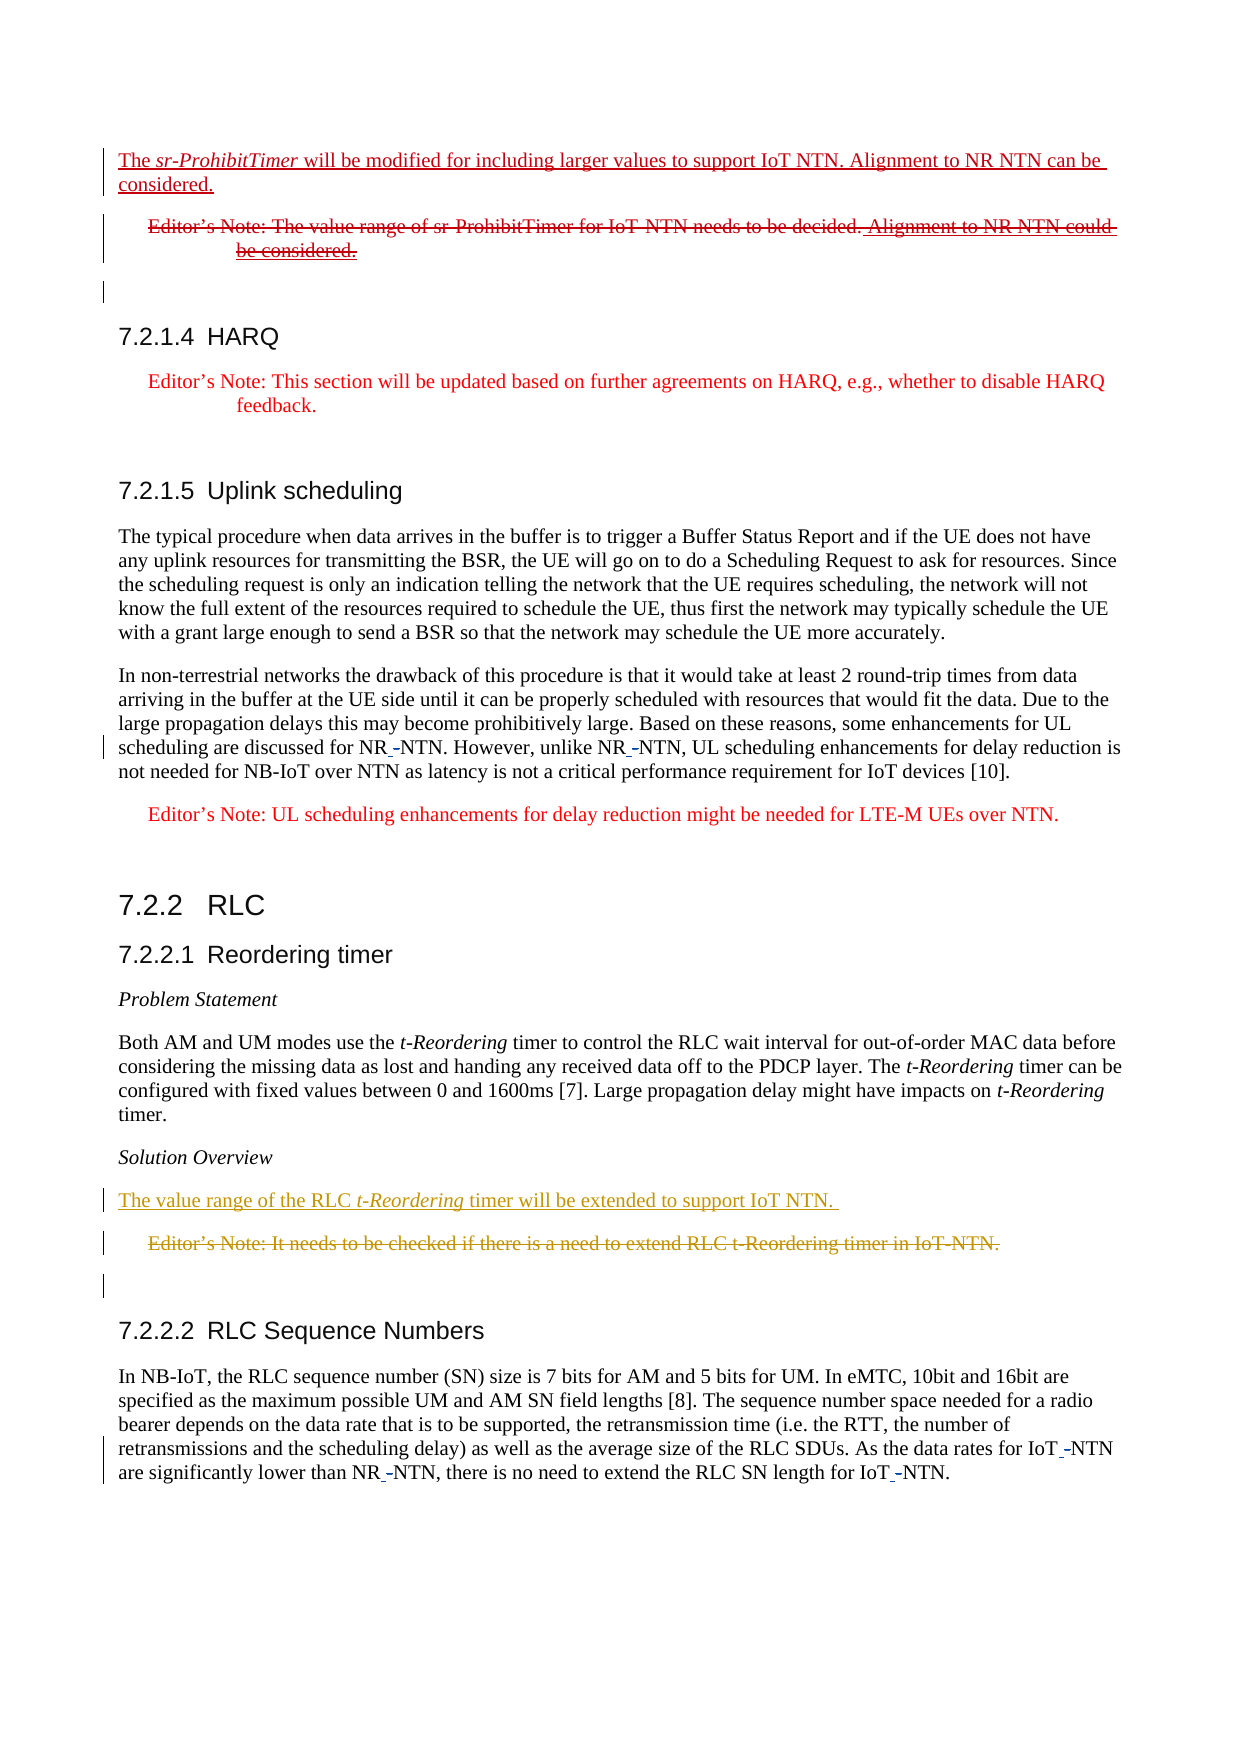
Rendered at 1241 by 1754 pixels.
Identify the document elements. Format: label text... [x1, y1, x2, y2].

text Both AM and UM modes use the t-Reordering timer to control the RLC wait interval for out-of-order MAC data before considering the missing data as lost and handing any received data off to the PDCP layer. The t-Reordering timer can be configured with fixed values between 0 and 1600ms [7]. Large propagation delay might have impacts on t-Reordering timer. [118, 1030, 1122, 1126]
text In non-terrestrial networks the drawback of this procedure is that it would take at least 2 round-trip times from data arriving in the buffer at the UE side until it can be properly scheduled with resources that would fit the data. Due to the large propagation delays this may become prohibitively large. Based on these reasons, some enhancements for UL scheduling are discussed for NRNTN. However, unlike NRNTN, UL scheduling enhancements for delay reduction is not needed for NB-IoT over NTN as latency is not a critical performance requirement for IoT devices [10]. [118, 663, 1122, 783]
text Editor’s Note: This section will be updated based on further agreements on HARQ, e.g., whether to disable HARQ feedback. [148, 369, 1122, 417]
text The typical procedure when data arrives in the buffer is to trigger a Buffer Status Report and if the UE does not have any uplink resources for transmitting the BSR, the UE will go on to do a Scheduling Request to ask for resources. Since the scheduling request is only an indication telling the network that the UE requires scheduling, the network will not know the full extent of the resources required to schedule the UE, thus first the network may typically schedule the UE with a grant large enough to send a BSR so that the network may schedule the UE more accurately. [118, 524, 1122, 644]
subtitle 7.2.2.1 Reordering timer [118, 940, 1122, 968]
subtitle 7.2.2.2 RLC Sequence Numbers [118, 1316, 1122, 1345]
subtitle 7.2.1.4 HARQ [118, 322, 1122, 350]
text Problem Statement [118, 987, 1122, 1011]
subtitle 7.2.2 RLC [118, 887, 1122, 921]
text In NB-IoT, the RLC sequence number (SN) size is 7 bits for AM and 5 bits for UM. In eMTC, 10bit and 16bit are specified as the maximum possible UM and AM SN field lengths [8]. The sequence number space needed for a radio bearer depends on the data rate that is to be supported, the retransmission time (i.e. the RTT, the number of retransmissions and the scheduling delay) as well as the average size of the RLC SDUs. As the data rates for IoTNTN are significantly lower than NRNTN, there is no need to extend the RLC SN length for IoTNTN. [118, 1364, 1122, 1484]
text Solution Overview [118, 1145, 1122, 1169]
text Editor’s Note: UL scheduling enhancements for delay reduction might be needed for LTE-M UEs over NTN. [148, 802, 1122, 826]
subtitle 7.2.1.5 Uplink scheduling [118, 476, 1122, 505]
